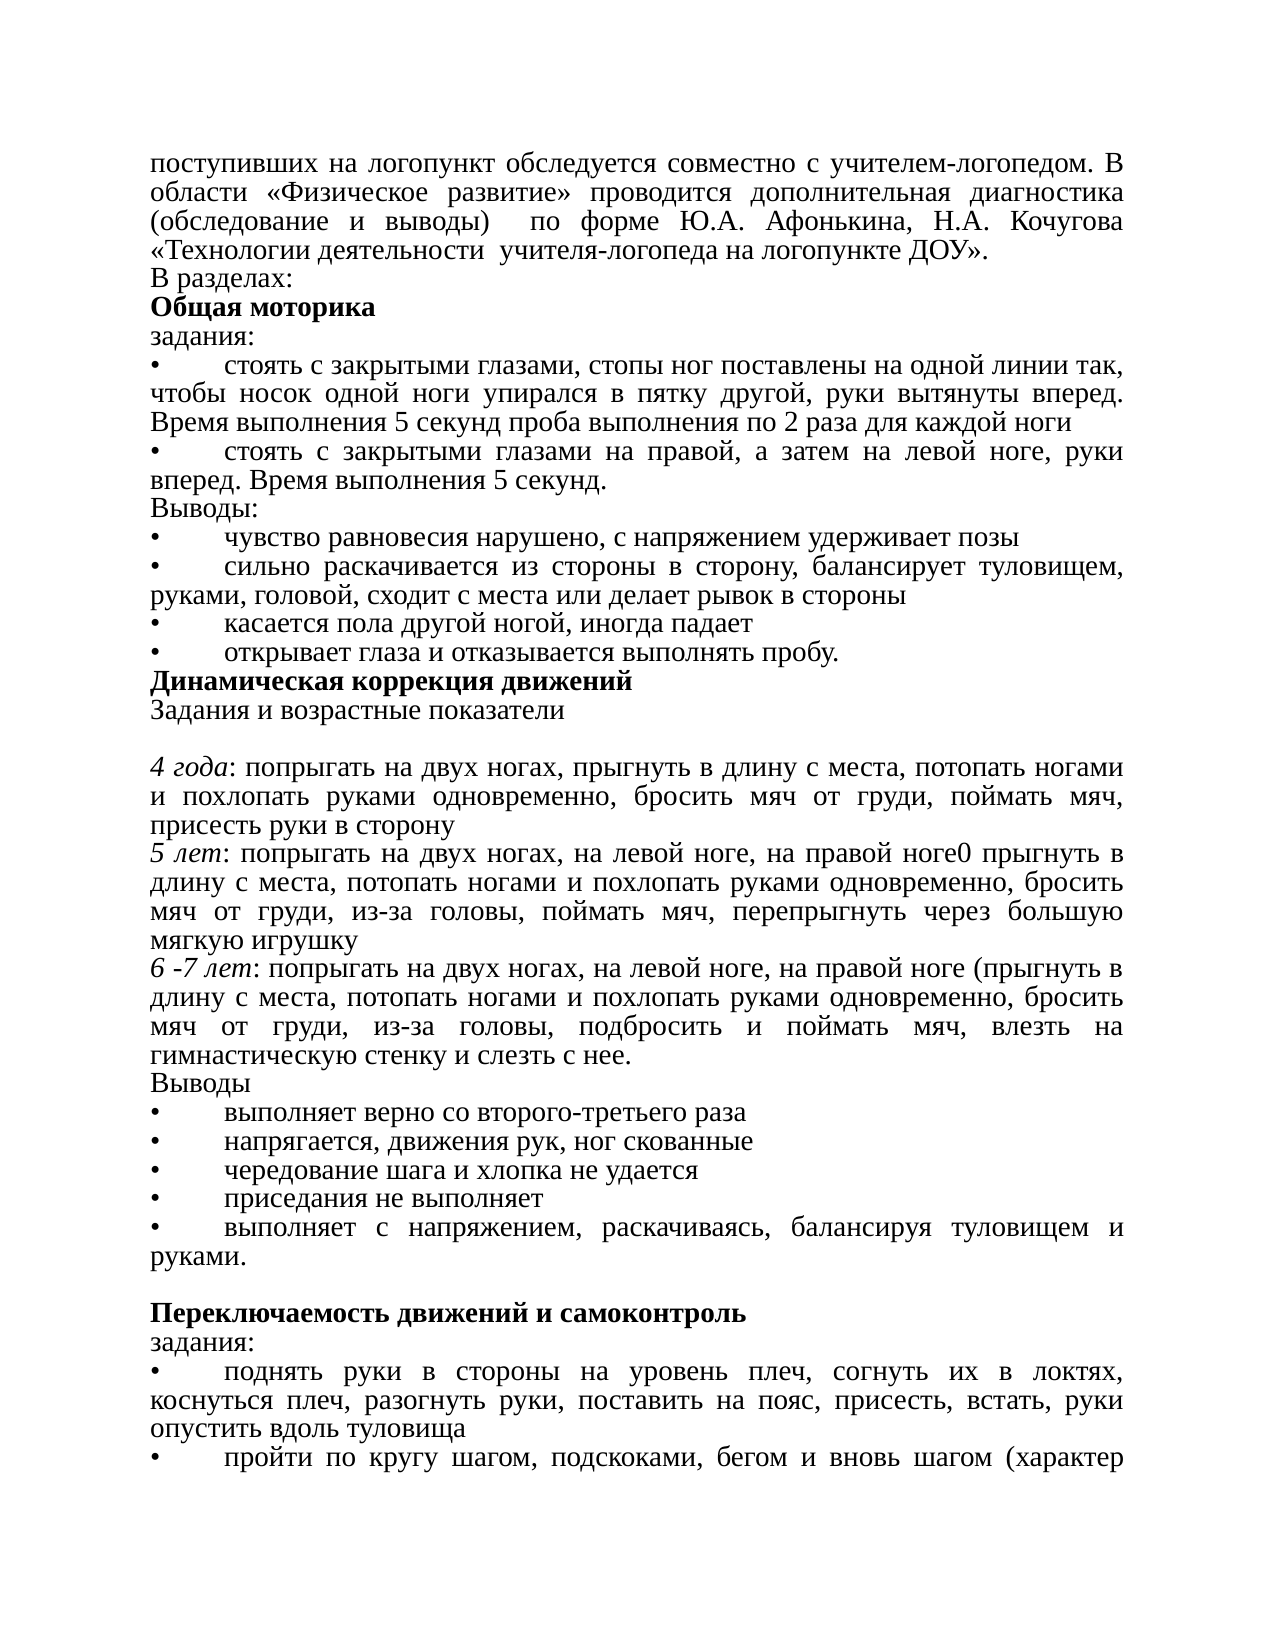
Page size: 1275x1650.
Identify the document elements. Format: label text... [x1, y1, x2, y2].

list поднять руки в стороны на уровень плеч, согнуть их в локтях, коснуться плеч, разогнуть руки, поставить на пояс, присесть, встать, руки опустить вдоль туловища [150, 1357, 1125, 1444]
list чередование шага и хлопка не удается [150, 1156, 1125, 1185]
text Задания и возрастные показатели [150, 696, 1125, 725]
text В разделах: [150, 265, 1125, 294]
text Выводы: [150, 495, 1125, 524]
text Динамическая коррекция движений [150, 667, 1125, 696]
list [150, 1444, 1125, 1472]
list приседания не выполняет [150, 1185, 1125, 1214]
text 5 лет: попрыгать на двух ногах, на левой ноге, на правой ноге0 прыгнуть в длину с места, потопать ногами и похлопать руками одновременно, бросить мяч от груди, из-за головы, поймать мяч, перепрыгнуть через большую мягкую игрушку [150, 840, 1125, 955]
text Общая моторика [150, 294, 1125, 322]
text 6 -7 лет: попрыгать на двух ногах, на левой ноге, на правой ноге (прыгнуть в длину с места, потопать ногами и похлопать руками одновременно, бросить мяч от груди, из-за головы, подбросить и поймать мяч, влезть на гимнастическую стенку и слезть с нее. [150, 955, 1125, 1070]
list выполняет с напряжением, раскачиваясь, балансируя туловищем и руками. [150, 1214, 1125, 1271]
list стоять с закрытыми глазами на правой, а затем на левой ноге, руки вперед. Время выполнения 5 секунд. [150, 437, 1125, 495]
list стоять с закрытыми глазами, стопы ног поставлены на одной линии так, чтобы носок одной ноги упирался в пятку другой, руки вытянуты вперед. Время выполнения 5 секунд проба выполнения по 2 раза для каждой ноги [150, 351, 1125, 437]
text Переключаемость движений и самоконтроль [150, 1300, 1125, 1329]
list открывает глаза и отказывается выполнять пробу. [150, 639, 1125, 667]
text 4 года: попрыгать на двух ногах, прыгнуть в длину с места, потопать ногами и похлопать руками одновременно, бросить мяч от груди, поймать мяч, присесть руки в сторону [150, 754, 1125, 840]
text задания: [150, 1329, 1125, 1357]
list напрягается, движения рук, ног скованные [150, 1127, 1125, 1156]
list выполняет верно со второго-третьего раза [150, 1099, 1125, 1127]
text задания: [150, 322, 1125, 351]
text Выводы [150, 1070, 1125, 1099]
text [150, 150, 1125, 265]
list сильно раскачивается из стороны в сторону, балансирует туловищем, руками, головой, сходит с места или делает рывок в стороны [150, 552, 1125, 610]
list касается пола другой ногой, иногда падает [150, 610, 1125, 639]
list чувство равновесия нарушено, с напряжением удерживает позы [150, 524, 1125, 552]
